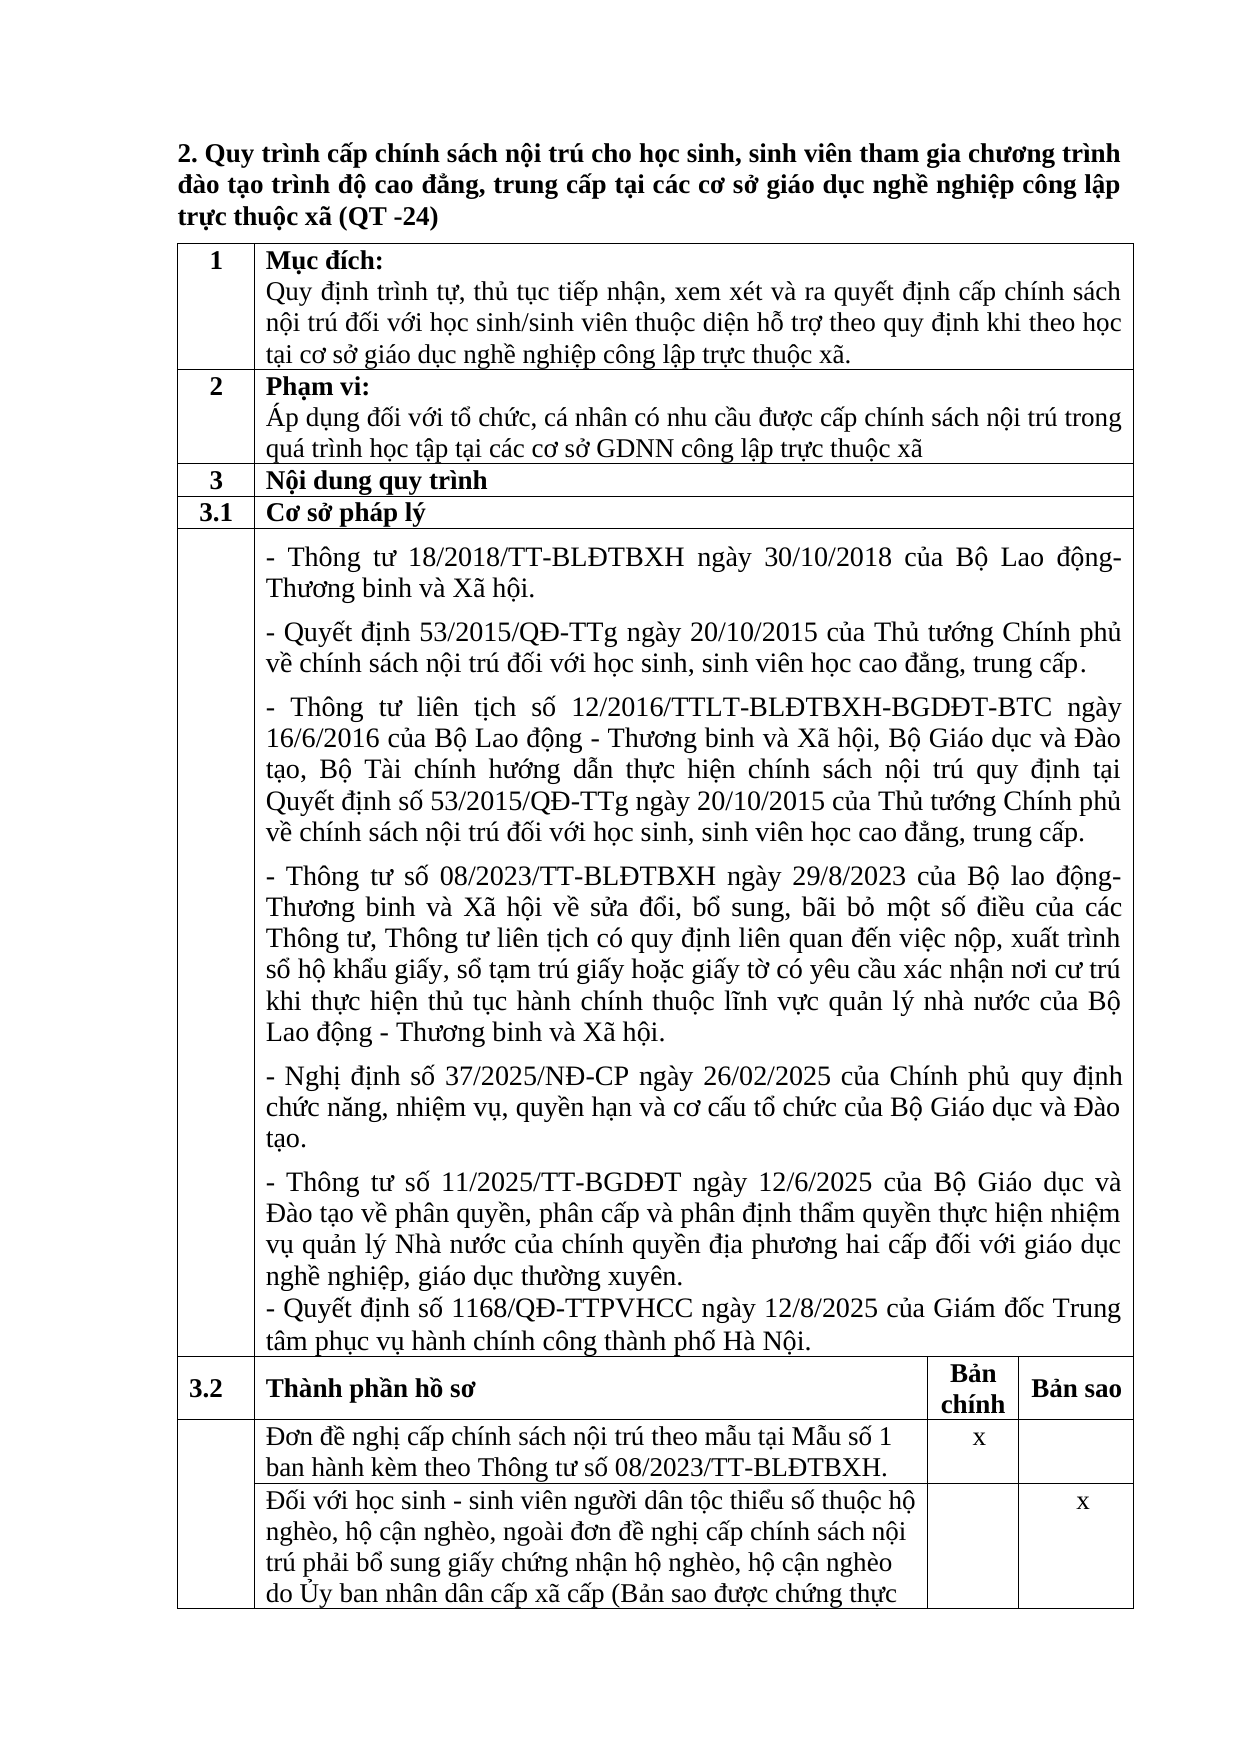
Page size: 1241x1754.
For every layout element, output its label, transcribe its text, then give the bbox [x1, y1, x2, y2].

table_cell [178, 529, 254, 1356]
table_cell 3 [178, 464, 254, 496]
table_cell Phạm vi: Áp dụng đối với tổ chức, cá nhân có nhu cầu được cấp chính sách nội trú trong quá trình học tập tại các cơ sở GDNN công lập trực thuộc xã [255, 370, 1133, 463]
table_header Mục đích: Quy định trình tự, thủ tục tiếp nhận, xem xét và ra quyết định cấp chính sách nội trú đối với học sinh/sinh viên thuộc diện hỗ trợ theo quy định khi theo học tại cơ sở giáo dục nghề nghiệp công lập trực thuộc xã. [255, 244, 1133, 369]
table_cell x [1019, 1484, 1133, 1608]
table_cell x [928, 1420, 1018, 1483]
table_cell Bản chính [928, 1357, 1018, 1419]
table_cell 2 [178, 370, 254, 463]
table_cell - Thông tư 18/2018/TT-BLĐTBXH ngày 30/10/2018 của Bộ Lao động-Thương binh và Xã hội. - Quyết định 53/2015/QĐ-TTg ngày 20/10/2015 của Thủ tướng Chính phủ về chính sách nội trú đối với học sinh, sinh viên học cao đẳng, trung cấp. - Thông tư liên tịch số 12/2016/TTLT-BLĐTBXH-BGDĐT-BTC ngày 16/6/2016 của Bộ Lao động - Thương binh và Xã hội, Bộ Giáo dục và Đào tạo, Bộ Tài chính hướng dẫn thực hiện chính sách nội trú quy định tại Quyết định số 53/2015/QĐ-TTg ngày 20/10/2015 của Thủ tướng Chính phủ về chính sách nội trú đối với học sinh, sinh viên học cao đẳng, trung cấp. - Thông tư số 08/2023/TT-BLĐTBXH ngày 29/8/2023 của Bộ lao động-Thương binh và Xã hội về sửa đổi, bổ sung, bãi bỏ một số điều của các Thông tư, Thông tư liên tịch có quy định liên quan đến việc nộp, xuất trình sổ hộ khẩu giấy, sổ tạm trú giấy hoặc giấy tờ có yêu cầu xác nhận nơi cư trú khi thực hiện thủ tục hành chính thuộc lĩnh vực quản lý nhà nước của Bộ Lao động - Thương binh và Xã hội. - Nghị định số 37/2025/NĐ-CP ngày 26/02/2025 của Chính phủ quy định chức năng, nhiệm vụ, quyền hạn và cơ cấu tổ chức của Bộ Giáo dục và Đào tạo. - Thông tư số 11/2025/TT-BGDĐT ngày 12/6/2025 của Bộ Giáo dục và Đào tạo về phân quyền, phân cấp và phân định thẩm quyền thực hiện nhiệm vụ quản lý Nhà nước của chính quyền địa phương hai cấp đối với giáo dục nghề nghiệp, giáo dục thường xuyên. - Quyết định số 1168/QĐ-TTPVHCC ngày 12/8/2025 của Giám đốc Trung tâm phục vụ hành chính công thành phố Hà Nội. [255, 529, 1133, 1356]
table_cell Cơ sở pháp lý [255, 497, 1133, 528]
table_cell Đơn đề nghị cấp chính sách nội trú theo mẫu tại Mẫu số 1 ban hành kèm theo Thông tư số 08/2023/TT-BLĐTBXH. [255, 1420, 927, 1483]
table_cell 3.1 [178, 497, 254, 528]
table_cell 3.2 [178, 1357, 254, 1419]
table_cell Nội dung quy trình [255, 464, 1133, 496]
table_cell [255, 1484, 927, 1608]
table_cell Bản sao [1019, 1357, 1133, 1419]
table_cell [928, 1484, 1018, 1608]
table_cell [178, 1420, 254, 1608]
text 2. Quy trình cấp chính sách nội trú cho học sinh, sinh viên tham gia chương trình đào tạo trình độ cao đẳng, trung cấp tại các cơ sở giáo dục nghề nghiệp công lập trực thuộc xã (QT -24) [177, 137, 1122, 231]
table_cell [1019, 1420, 1133, 1483]
table_cell Thành phần hồ sơ [255, 1357, 927, 1419]
table_header 1 [178, 244, 254, 369]
